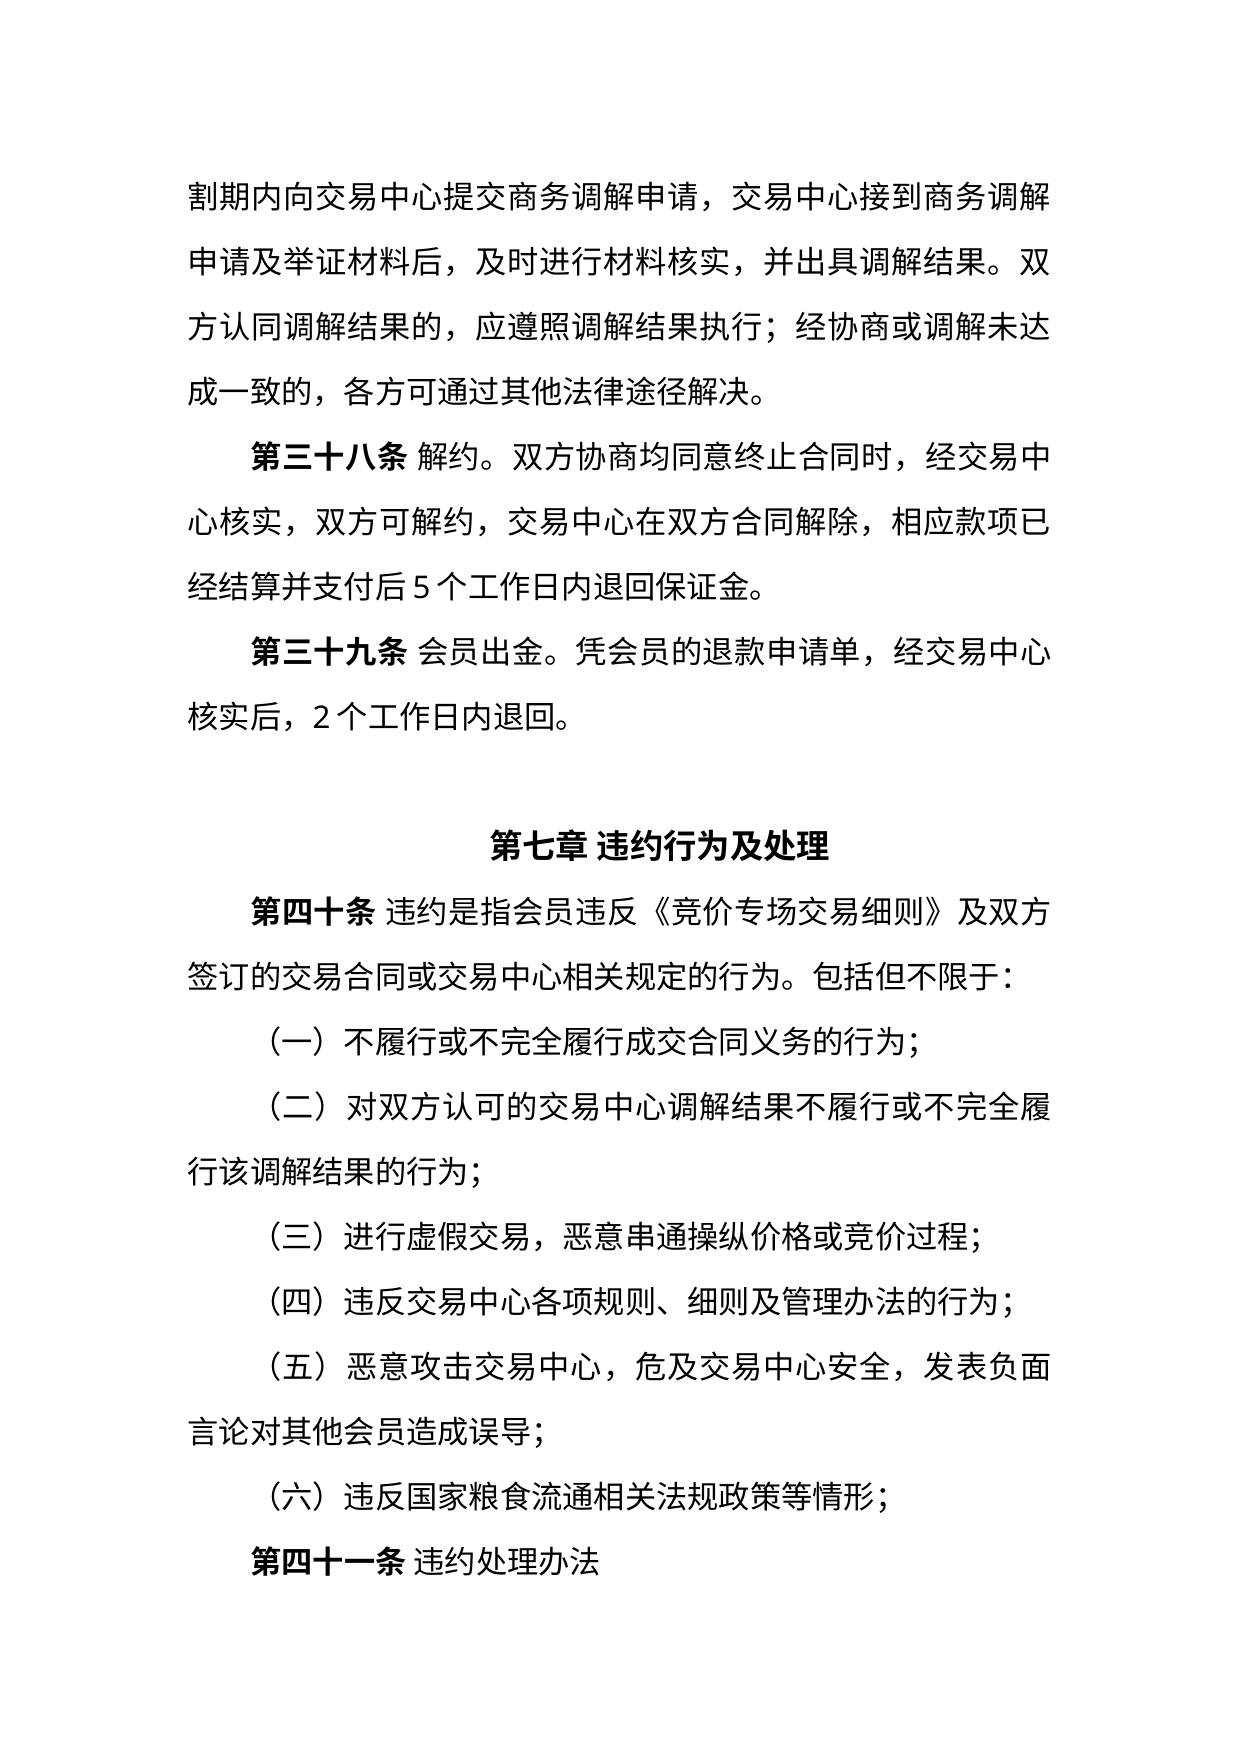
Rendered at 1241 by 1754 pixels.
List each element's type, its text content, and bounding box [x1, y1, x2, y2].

text 第三十九条 会员出金。凭会员的退款申请单，经交易中心核实后，2个工作日内退回。 [187, 617, 1053, 747]
text （四）违反交易中心各项规则、细则及管理办法的行为； [187, 1267, 1053, 1332]
text 第四十条 违约是指会员违反《竞价专场交易细则》及双方签订的交易合同或交易中心相关规定的行为。包括但不限于： [187, 877, 1053, 1007]
text （二）对双方认可的交易中心调解结果不履行或不完全履行该调解结果的行为； [187, 1072, 1053, 1202]
text （五）恶意攻击交易中心，危及交易中心安全，发表负面言论对其他会员造成误导； [187, 1332, 1053, 1462]
text （一）不履行或不完全履行成交合同义务的行为； [187, 1007, 1053, 1072]
list 违约行为及处理 [187, 812, 1053, 877]
text （三）进行虚假交易，恶意串通操纵价格或竞价过程； [187, 1202, 1053, 1267]
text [187, 162, 1053, 422]
text 第四十一条 违约处理办法 [187, 1527, 1053, 1592]
text 第三十八条 解约。双方协商均同意终止合同时，经交易中心核实，双方可解约，交易中心在双方合同解除，相应款项已经结算并支付后5个工作日内退回保证金。 [187, 422, 1053, 617]
text （六）违反国家粮食流通相关法规政策等情形； [187, 1462, 1053, 1527]
